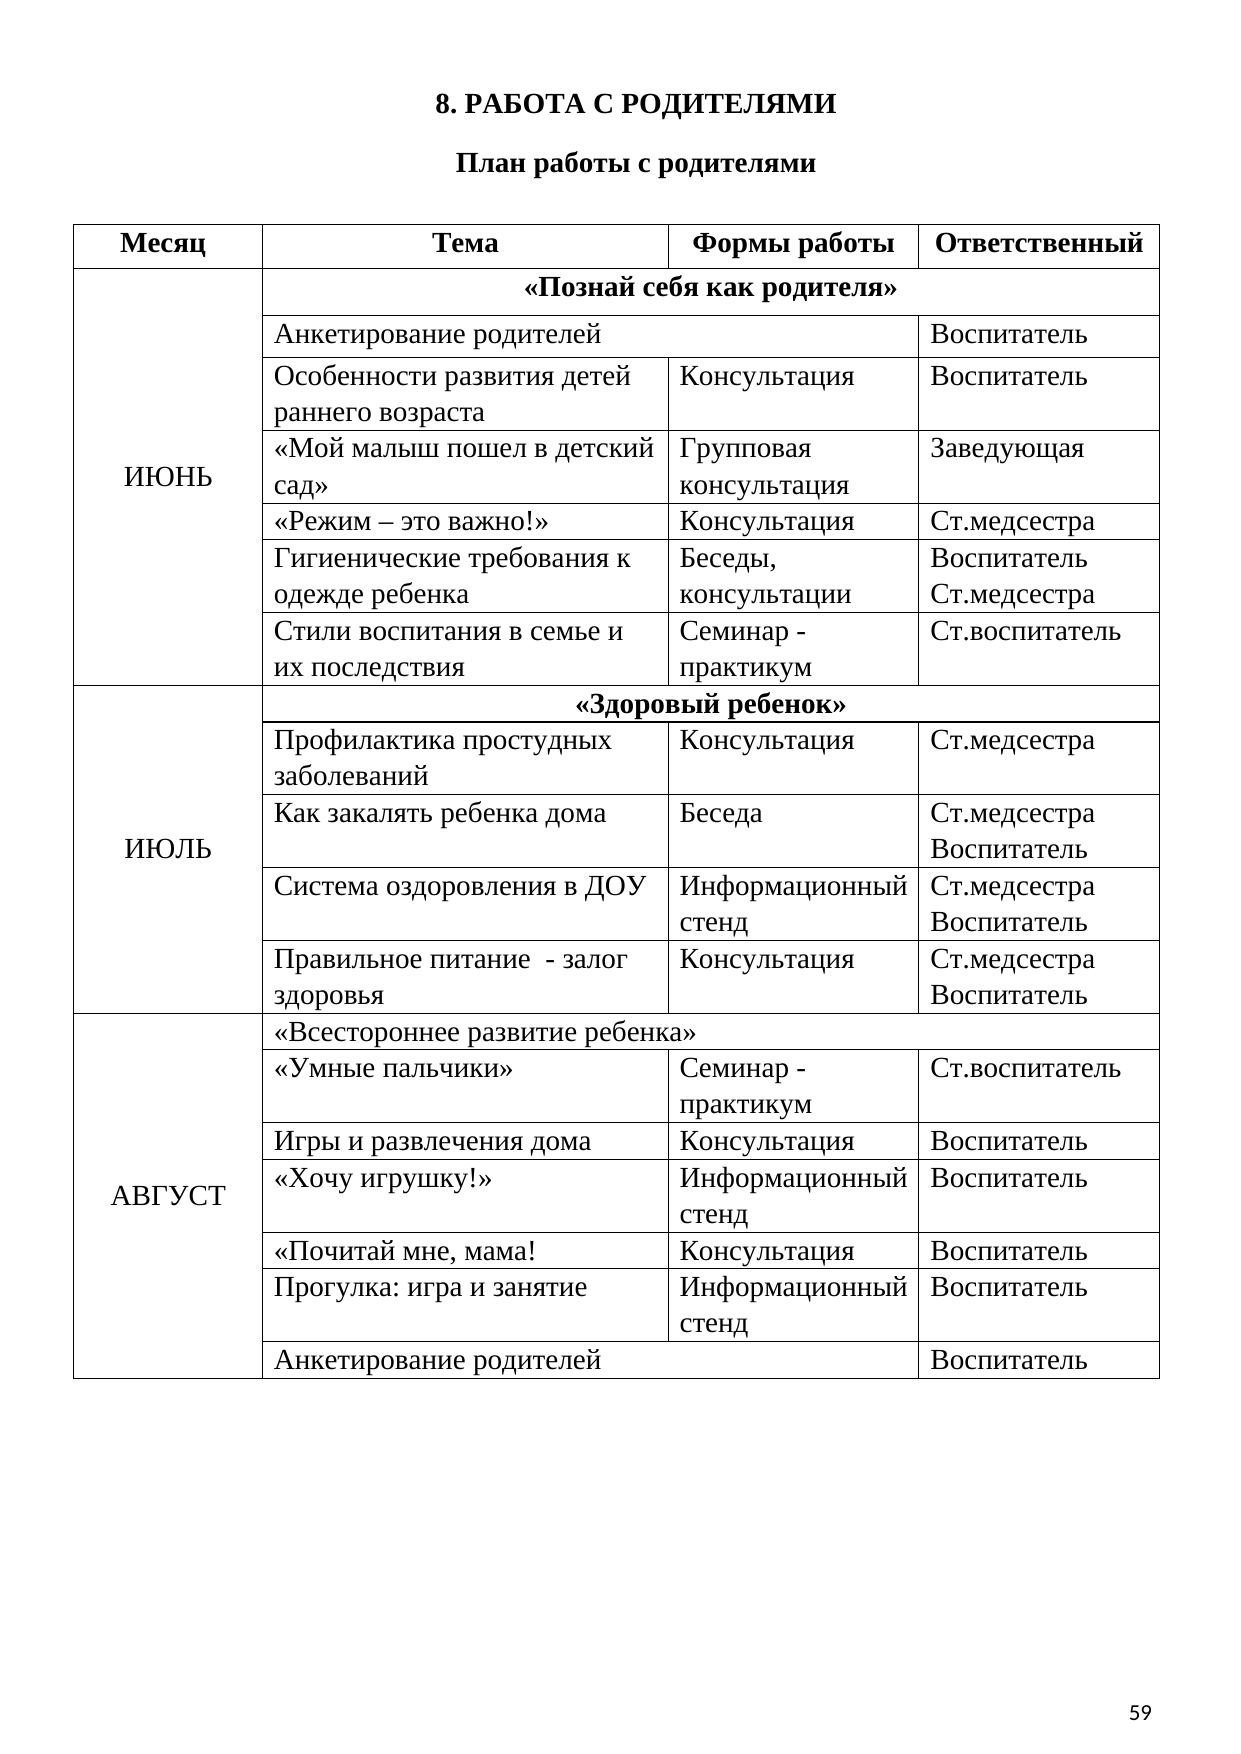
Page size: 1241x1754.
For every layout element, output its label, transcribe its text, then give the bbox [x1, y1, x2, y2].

table_cell Анкетирование родителей [263, 1342, 918, 1378]
table_cell Воспитатель [919, 1269, 1159, 1341]
table_header Месяц [74, 225, 262, 268]
text 8. РАБОТА С РОДИТЕЛЯМИ [118, 86, 1154, 120]
table_cell Стили воспитания в семье и их последствия [263, 613, 668, 685]
table_cell Система оздоровления в ДОУ [263, 868, 668, 940]
table_cell Ст.медсестра [919, 504, 1159, 539]
table_cell Консультация [669, 358, 918, 429]
table_cell «Мой малыш пошел в детский сад» [263, 431, 668, 502]
table_cell Заведующая [919, 431, 1159, 502]
table_cell Семинар - практикум [669, 613, 918, 685]
table_cell Воспитатель [919, 1342, 1159, 1378]
table_cell Воспитатель Ст.медсестра [919, 540, 1159, 612]
table_header Тема [263, 225, 668, 268]
table_cell Ст.медсестра Воспитатель [919, 795, 1159, 867]
table_cell Консультация [669, 1233, 918, 1268]
table_cell Воспитатель [919, 316, 1159, 357]
table_cell Ст.медсестра Воспитатель [919, 941, 1159, 1013]
table_cell Ст.воспитатель [919, 613, 1159, 685]
table_cell «Познай себя как родителя» [263, 269, 1159, 315]
table_cell «Умные пальчики» [263, 1050, 668, 1122]
table_cell ИЮНЬ [74, 269, 262, 685]
table_cell Ст.медсестра [919, 723, 1159, 794]
table_cell Профилактика простудных заболеваний [263, 723, 668, 794]
table_cell Игры и развлечения дома [263, 1123, 668, 1159]
table_cell Ст.медсестра Воспитатель [919, 868, 1159, 940]
table_header Ответственный [919, 225, 1159, 268]
table_cell Как закалять ребенка дома [263, 795, 668, 867]
table_cell Воспитатель [919, 1233, 1159, 1268]
table_cell «Всестороннее развитие ребенка» [263, 1014, 1159, 1049]
table_cell Семинар - практикум [669, 1050, 918, 1122]
table_cell Ст.воспитатель [919, 1050, 1159, 1122]
table_cell «Здоровый ребенок» [263, 686, 1159, 721]
table_cell «Почитай мне, мама! [263, 1233, 668, 1268]
table_cell Консультация [669, 504, 918, 539]
table_cell Консультация [669, 941, 918, 1013]
table_cell Прогулка: игра и занятие [263, 1269, 668, 1341]
table_cell Особенности развития детей раннего возраста [263, 358, 668, 429]
table_cell Информационный стенд [669, 1160, 918, 1232]
table_cell Консультация [669, 1123, 918, 1159]
table_cell Беседа [669, 795, 918, 867]
table_cell Групповая консультация [669, 431, 918, 502]
table_cell «Режим – это важно!» [263, 504, 668, 539]
table_cell Гигиенические требования к одежде ребенка [263, 540, 668, 612]
table_cell ИЮЛЬ [74, 686, 262, 1013]
table_cell Анкетирование родителей [263, 316, 918, 357]
table_header Формы работы [669, 225, 918, 268]
table_cell Информационный стенд [669, 1269, 918, 1341]
table_cell Беседы, консультации [669, 540, 918, 612]
table_cell АВГУСТ [74, 1014, 262, 1378]
table_cell «Хочу игрушку!» [263, 1160, 668, 1232]
table_cell Информационный стенд [669, 868, 918, 940]
table_cell Консультация [669, 723, 918, 794]
text План работы с родителями [118, 145, 1154, 178]
table_cell Правильное питание - залог здоровья [263, 941, 668, 1013]
table_cell Воспитатель [919, 1123, 1159, 1159]
table_cell Воспитатель [919, 1160, 1159, 1232]
table_cell Воспитатель [919, 358, 1159, 429]
